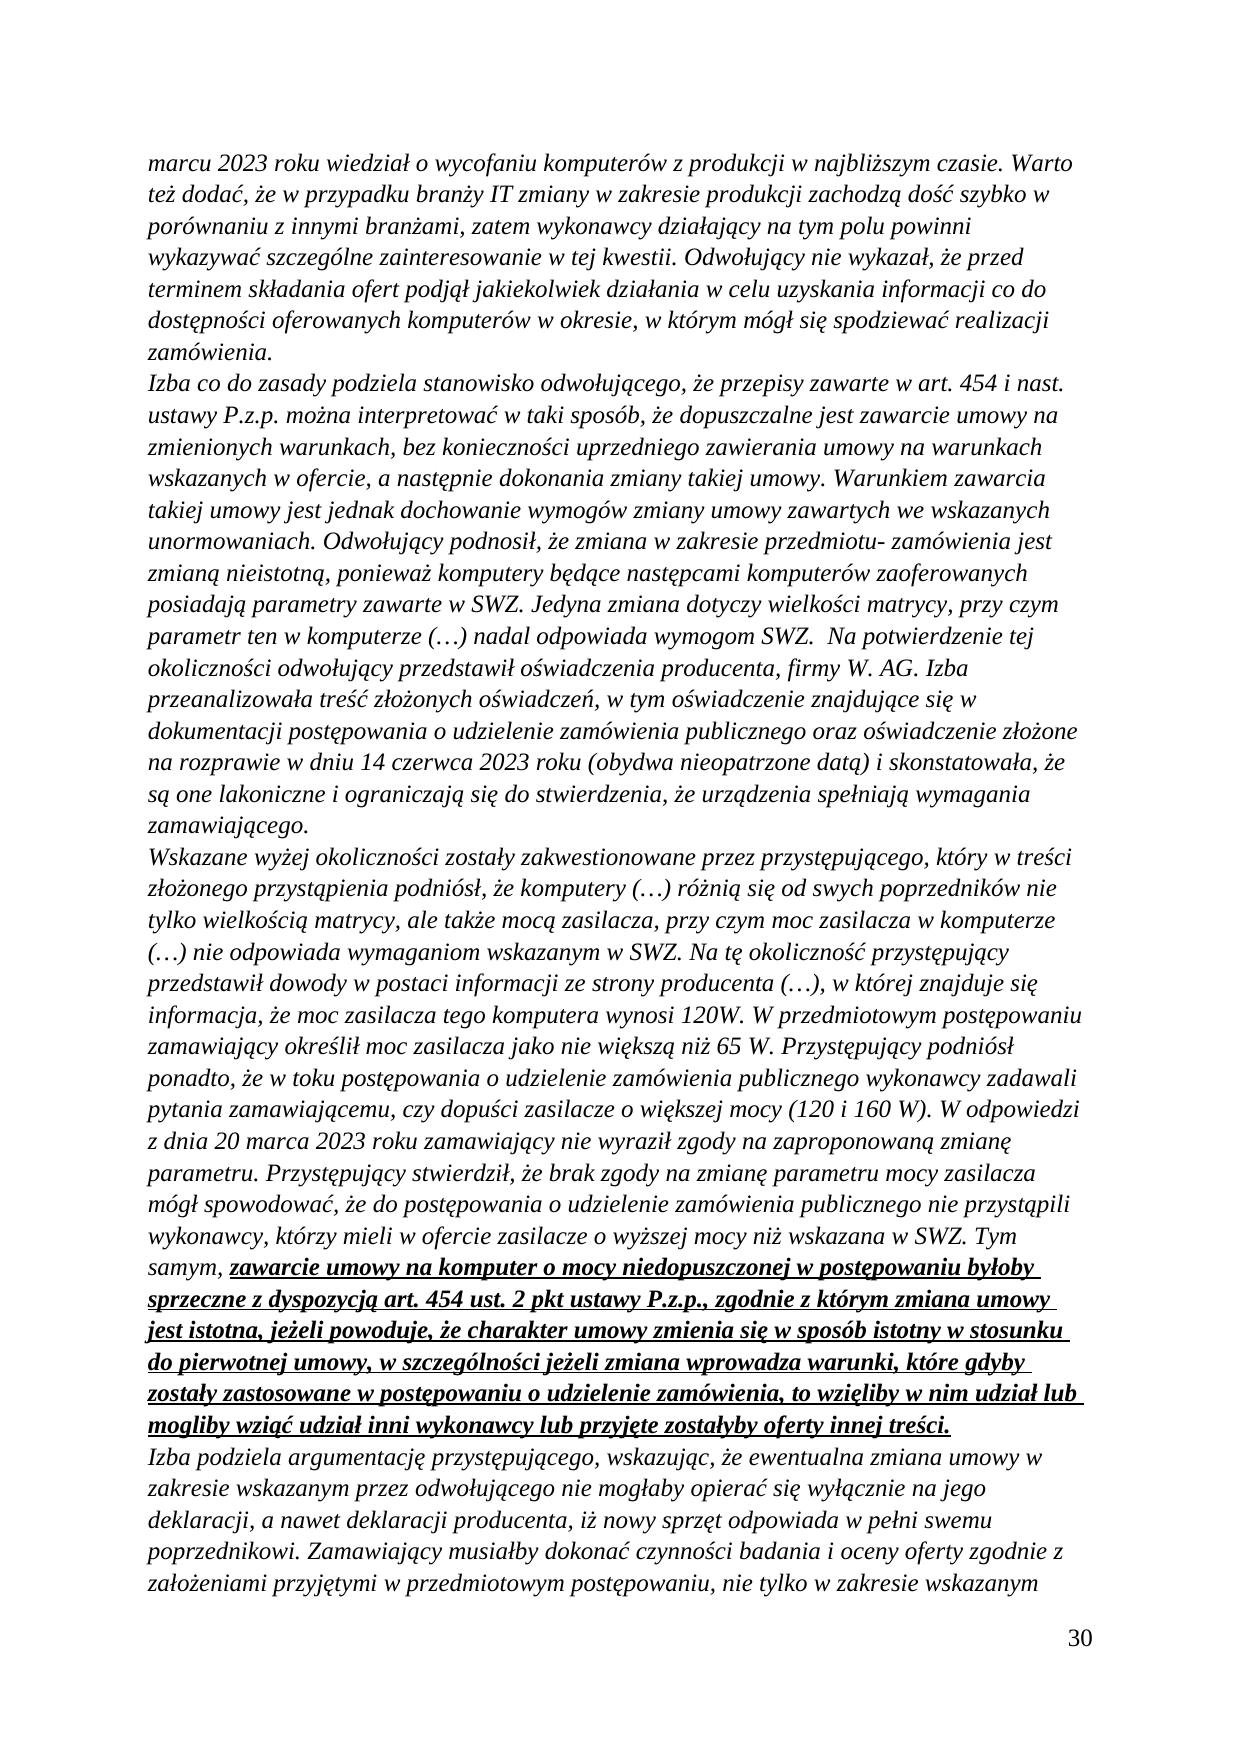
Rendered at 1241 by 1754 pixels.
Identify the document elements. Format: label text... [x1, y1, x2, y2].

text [148, 148, 1093, 366]
text Wskazane wyżej okoliczności zostały zakwestionowane przez przystępującego, który w treści złożonego przystąpienia podniósł, że komputery (…) różnią się od swych poprzedników nie tylko wielkością matrycy, ale także mocą zasilacza, przy czym moc zasilacza w komputerze (…) nie odpowiada wymaganiom wskazanym w SWZ. Na tę okoliczność przystępujący przedstawił dowody w postaci informacji ze strony producenta (…), w której znajduje się informacja, że moc zasilacza tego komputera wynosi 120W. W przedmiotowym postępowaniu zamawiający określił moc zasilacza jako nie większą niż 65 W. Przystępujący podniósł ponadto, że w toku postępowania o udzielenie zamówienia publicznego wykonawcy zadawali pytania zamawiającemu, czy dopuści zasilacze o większej mocy (120 i 160 W). W odpowiedzi z dnia 20 marca 2023 roku zamawiający nie wyraził zgody na zaproponowaną zmianę parametru. Przystępujący stwierdził, że brak zgody na zmianę parametru mocy zasilacza mógł spowodować, że do postępowania o udzielenie zamówienia publicznego nie przystąpili wykonawcy, którzy mieli w ofercie zasilacze o wyższej mocy niż wskazana w SWZ. Tym samym, zawarcie umowy na komputer o mocy niedopuszczonej w postępowaniu byłoby sprzeczne z dyspozycją art. 454 ust. 2 pkt ustawy P.z.p., zgodnie z którym zmiana umowy jest istotna, jeżeli powoduje, że charakter umowy zmienia się w sposób istotny w stosunku do pierwotnej umowy, w szczególności jeżeli zmiana wprowadza warunki, które gdyby zostały zastosowane w postępowaniu o udzielenie zamówienia, to wzięliby w nim udział lub mogliby wziąć udział inni wykonawcy lub przyjęte zostałyby oferty innej treści. [148, 842, 1093, 1439]
text Izba co do zasady podziela stanowisko odwołującego, że przepisy zawarte w art. 454 i nast. ustawy P.z.p. można interpretować w taki sposób, że dopuszczalne jest zawarcie umowy na zmienionych warunkach, bez konieczności uprzedniego zawierania umowy na warunkach wskazanych w ofercie, a następnie dokonania zmiany takiej umowy. Warunkiem zawarcia takiej umowy jest jednak dochowanie wymogów zmiany umowy zawartych we wskazanych unormowaniach. Odwołujący podnosił, że zmiana w zakresie przedmiotu- zamówienia jest zmianą nieistotną, ponieważ komputery będące następcami komputerów zaoferowanych posiadają parametry zawarte w SWZ. Jedyna zmiana dotyczy wielkości matrycy, przy czym parametr ten w komputerze (…) nadal odpowiada wymogom SWZ. Na potwierdzenie tej okoliczności odwołujący przedstawił oświadczenia producenta, firmy W. AG. Izba przeanalizowała treść złożonych oświadczeń, w tym oświadczenie znajdujące się w dokumentacji postępowania o udzielenie zamówienia publicznego oraz oświadczenie złożone na rozprawie w dniu 14 czerwca 2023 roku (obydwa nieopatrzone datą) i skonstatowała, że są one lakoniczne i ograniczają się do stwierdzenia, że urządzenia spełniają wymagania zamawiającego. [148, 368, 1093, 839]
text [148, 1442, 1093, 1597]
